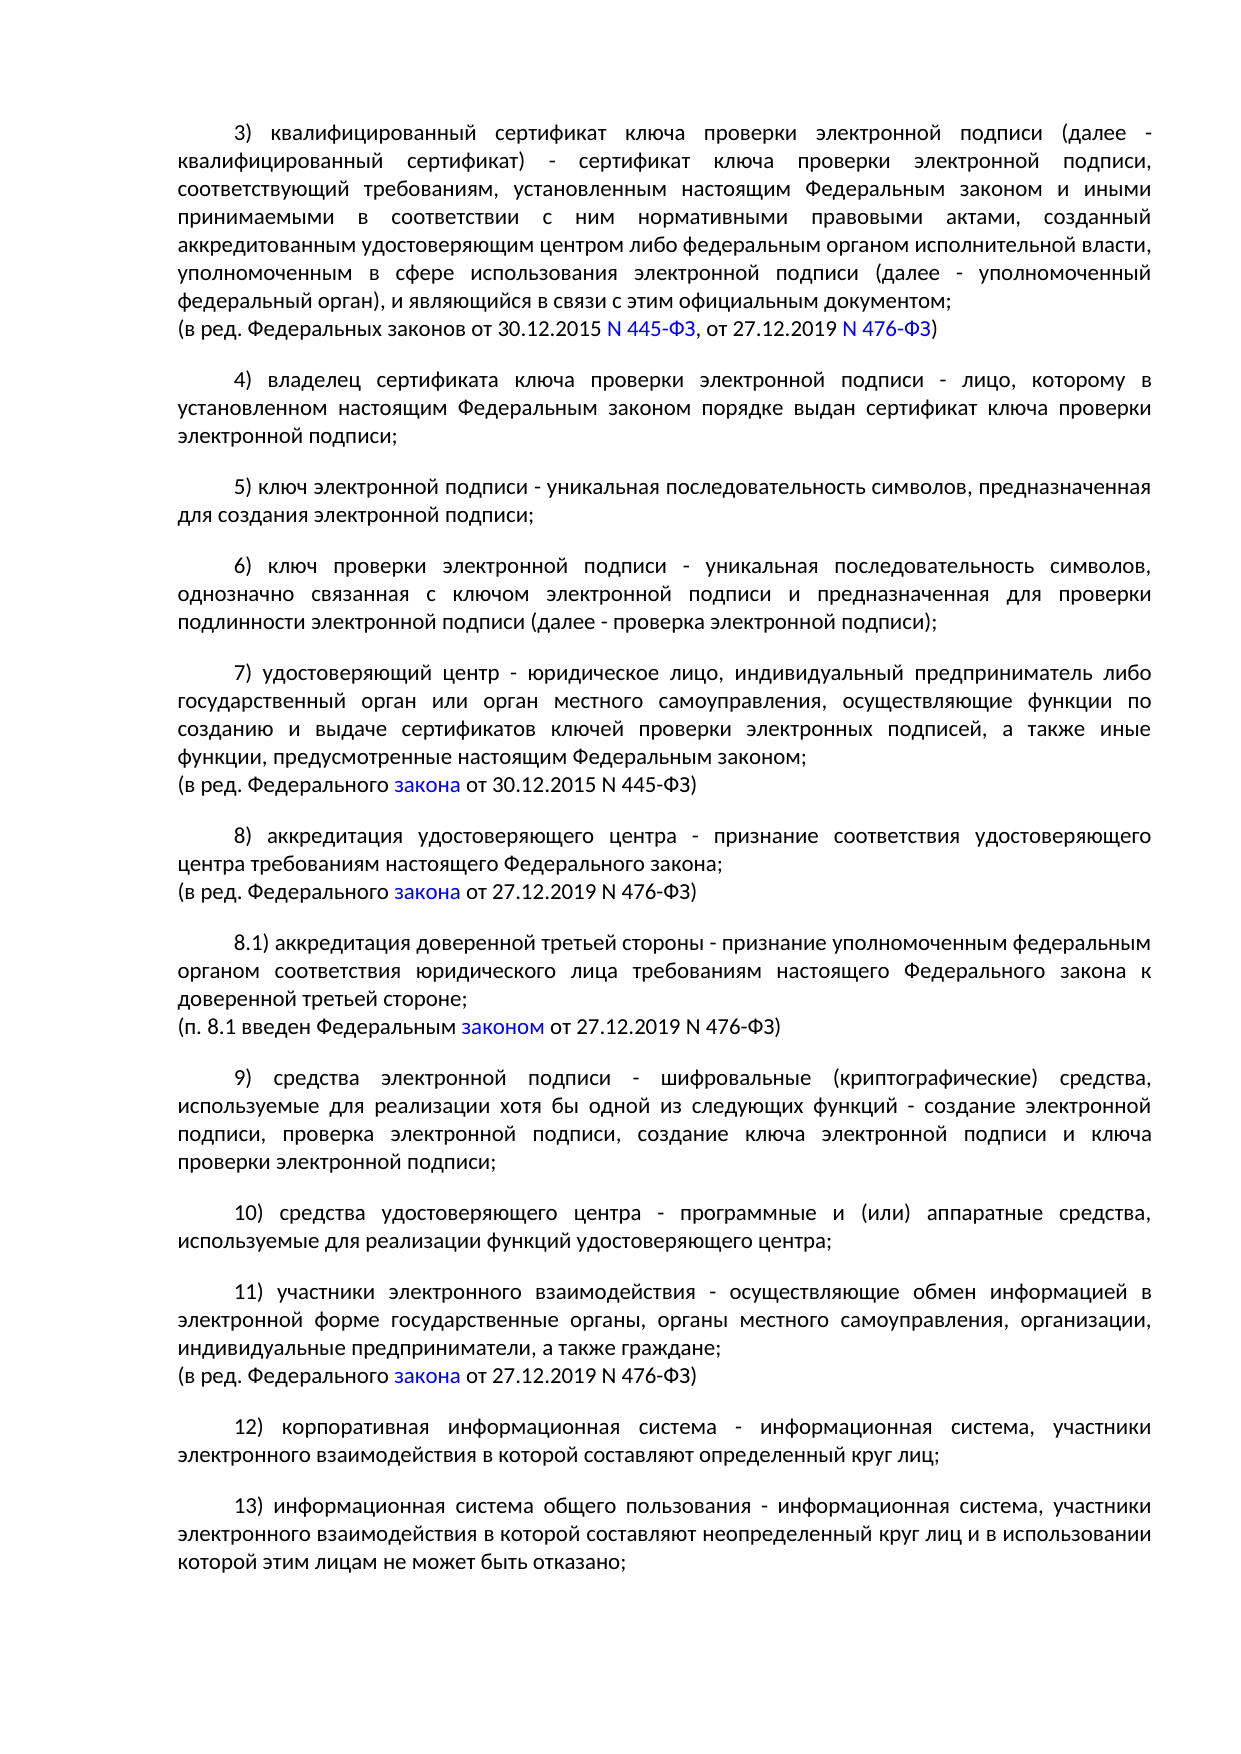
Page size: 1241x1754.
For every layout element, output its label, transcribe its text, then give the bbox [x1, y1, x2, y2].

text 8) аккредитация удостоверяющего центра - признание соответствия удостоверяющего центра требованиям настоящего Федерального закона; [177, 821, 1152, 877]
text 4) владелец сертификата ключа проверки электронной подписи - лицо, которому в установленном настоящим Федеральным законом порядке выдан сертификат ключа проверки электронной подписи; [177, 365, 1152, 449]
text 6) ключ проверки электронной подписи - уникальная последовательность символов, однозначно связанная с ключом электронной подписи и предназначенная для проверки подлинности электронной подписи (далее - проверка электронной подписи); [177, 551, 1152, 635]
text (в ред. Федеральных законов от 30.12.2015 N 445-ФЗ, от 27.12.2019 N 476-ФЗ) [177, 314, 1152, 342]
text (п. 8.1 введен Федеральным законом от 27.12.2019 N 476-ФЗ) [177, 1012, 1152, 1040]
text 12) корпоративная информационная система - информационная система, участники электронного взаимодействия в которой составляют определенный круг лиц; [177, 1412, 1152, 1468]
text 5) ключ электронной подписи - уникальная последовательность символов, предназначенная для создания электронной подписи; [177, 472, 1152, 528]
text 11) участники электронного взаимодействия - осуществляющие обмен информацией в электронной форме государственные органы, органы местного самоуправления, организации, индивидуальные предприниматели, а также граждане; [177, 1277, 1152, 1361]
text (в ред. Федерального закона от 30.12.2015 N 445-ФЗ) [177, 770, 1152, 798]
text 9) средства электронной подписи - шифровальные (криптографические) средства, используемые для реализации хотя бы одной из следующих функций - создание электронной подписи, проверка электронной подписи, создание ключа электронной подписи и ключа проверки электронной подписи; [177, 1063, 1152, 1175]
text (в ред. Федерального закона от 27.12.2019 N 476-ФЗ) [177, 1361, 1152, 1389]
text 13) информационная система общего пользования - информационная система, участники электронного взаимодействия в которой составляют неопределенный круг лиц и в использовании которой этим лицам не может быть отказано; [177, 1491, 1152, 1575]
text 7) удостоверяющий центр - юридическое лицо, индивидуальный предприниматель либо государственный орган или орган местного самоуправления, осуществляющие функции по созданию и выдаче сертификатов ключей проверки электронных подписей, а также иные функции, предусмотренные настоящим Федеральным законом; [177, 658, 1152, 770]
text 8.1) аккредитация доверенной третьей стороны - признание уполномоченным федеральным органом соответствия юридического лица требованиям настоящего Федерального закона к доверенной третьей стороне; [177, 928, 1152, 1012]
text 3) квалифицированный сертификат ключа проверки электронной подписи (далее - квалифицированный сертификат) - сертификат ключа проверки электронной подписи, соответствующий требованиям, установленным настоящим Федеральным законом и иными принимаемыми в соответствии с ним нормативными правовыми актами, созданный аккредитованным удостоверяющим центром либо федеральным органом исполнительной власти, уполномоченным в сфере использования электронной подписи (далее - уполномоченный федеральный орган), и являющийся в связи с этим официальным документом; [177, 118, 1152, 314]
text 10) средства удостоверяющего центра - программные и (или) аппаратные средства, используемые для реализации функций удостоверяющего центра; [177, 1198, 1152, 1254]
text (в ред. Федерального закона от 27.12.2019 N 476-ФЗ) [177, 877, 1152, 905]
